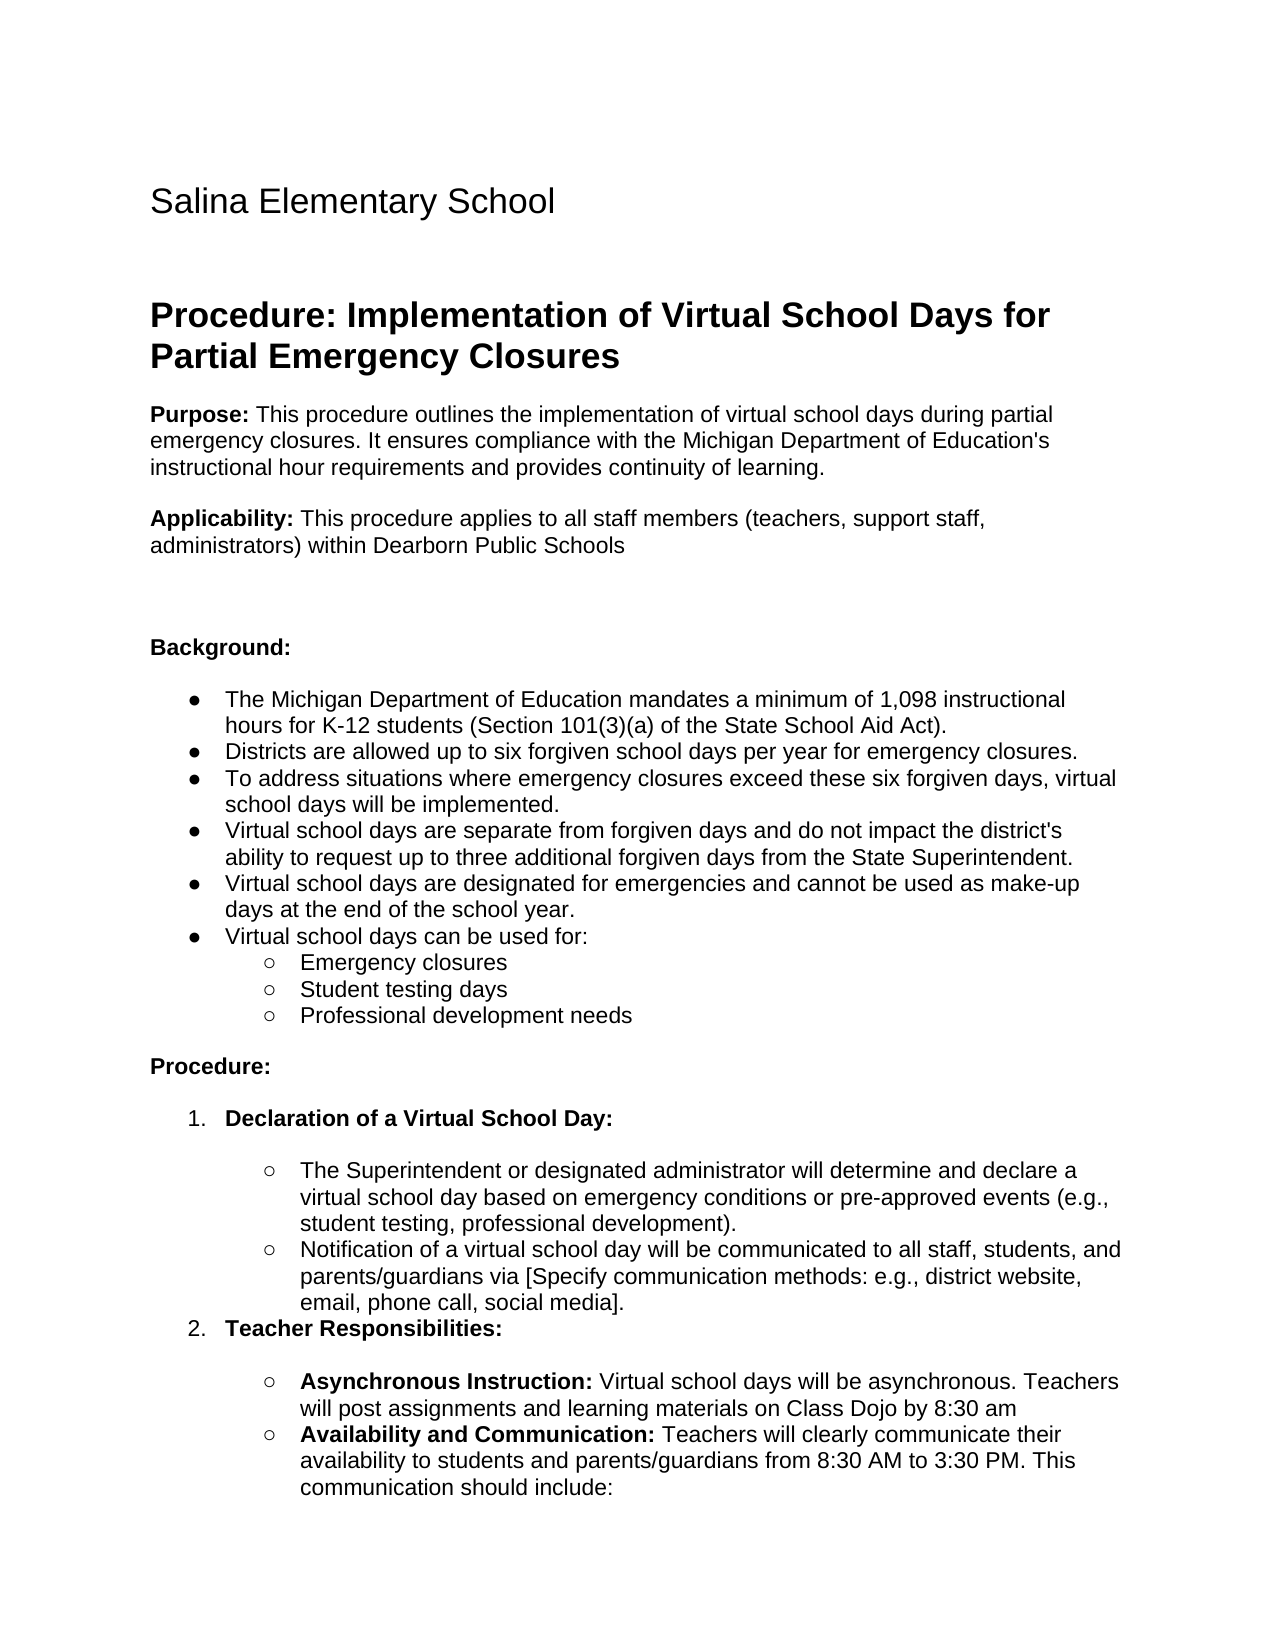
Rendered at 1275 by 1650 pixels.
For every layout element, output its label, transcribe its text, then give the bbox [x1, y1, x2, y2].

text Salina Elementary School [150, 180, 1125, 221]
list Asynchronous Instruction: Virtual school days will be asynchronous. Teachers will post assignments and learning materials on Class Dojo by 8:30 am [262, 1368, 1125, 1421]
list The Superintendent or designated administrator will determine and declare a virtual school day based on emergency conditions or pre-approved events (e.g., student testing, professional development). [262, 1157, 1125, 1236]
list Student testing days [262, 976, 1125, 1002]
list Emergency closures [262, 949, 1125, 976]
list Declaration of a Virtual School Day: [187, 1104, 1125, 1157]
list To address situations where emergency closures exceed these six forgiven days, virtual school days will be implemented. [187, 765, 1125, 817]
text Applicability: This procedure applies to all staff members (teachers, support staff, administrators) within Dearborn Public Schools [150, 505, 1125, 558]
list Virtual school days are separate from forgiven days and do not impact the district's ability to request up to three additional forgiven days from the State Superintendent. [187, 817, 1125, 870]
subtitle Procedure: Implementation of Virtual School Days for Partial Emergency Closures [150, 295, 1125, 376]
list The Michigan Department of Education mandates a minimum of 1,098 instructional hours for K-12 students (Section 101(3)(a) of the State School Aid Act). [187, 686, 1125, 738]
list Virtual school days can be used for: [187, 923, 1125, 949]
list Availability and Communication: Teachers will clearly communicate their availability to students and parents/guardians from 8:30 AM to 3:30 PM. This communication should include: [262, 1421, 1125, 1500]
text Background: [150, 634, 1125, 661]
text Procedure: [150, 1053, 1125, 1079]
list Virtual school days are designated for emergencies and cannot be used as make-up days at the end of the school year. [187, 870, 1125, 923]
list Teacher Responsibilities: [187, 1315, 1125, 1368]
list Notification of a virtual school day will be communicated to all staff, students, and parents/guardians via [Specify communication methods: e.g., district website, email, phone call, social media]. [262, 1236, 1125, 1315]
list Districts are allowed up to six forgiven school days per year for emergency closures. [187, 738, 1125, 765]
list Professional development needs [262, 1002, 1125, 1028]
text Purpose: This procedure outlines the implementation of virtual school days during partial emergency closures. It ensures compliance with the Michigan Department of Education's instructional hour requirements and provides continuity of learning. [150, 401, 1125, 480]
